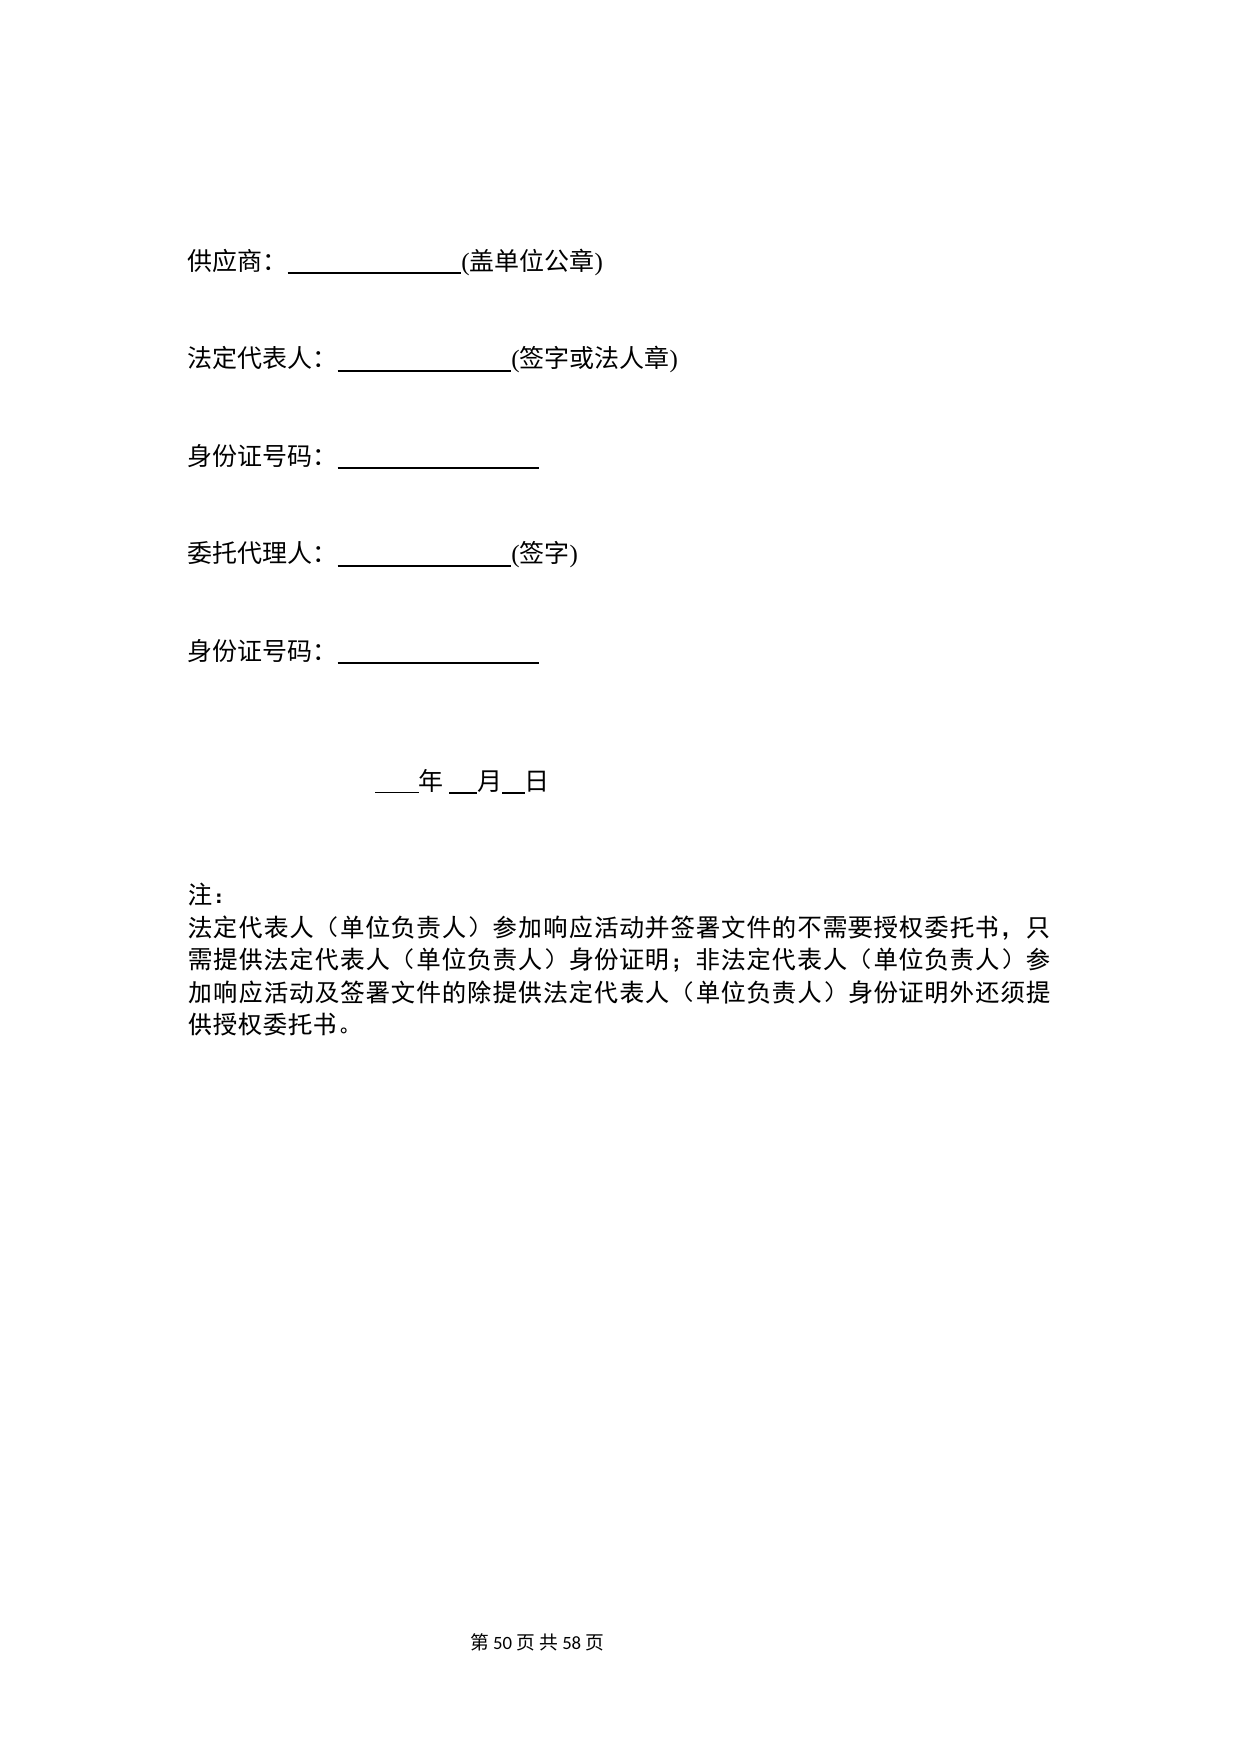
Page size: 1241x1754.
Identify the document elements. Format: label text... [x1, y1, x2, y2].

text 身份证号码： [187, 422, 1053, 487]
text 供应商： (盖单位公章) [187, 227, 1053, 292]
text 身份证号码： [187, 617, 1053, 682]
text 委托代理人： (签字) [187, 519, 1053, 584]
text 法定代表人： (签字或法人章) [187, 324, 1053, 389]
text 法定代表人（单位负责人）参加响应活动并签署文件的不需要授权委托书，只需提供法定代表人（单位负责人）身份证明；非法定代表人（单位负责人）参加响应活动及签署文件的除提供法定代表人（单位负责人）身份证明外还须提供授权委托书。 [187, 909, 1053, 1039]
text 注： [187, 877, 1053, 909]
text 年 月 日 [187, 747, 1053, 812]
